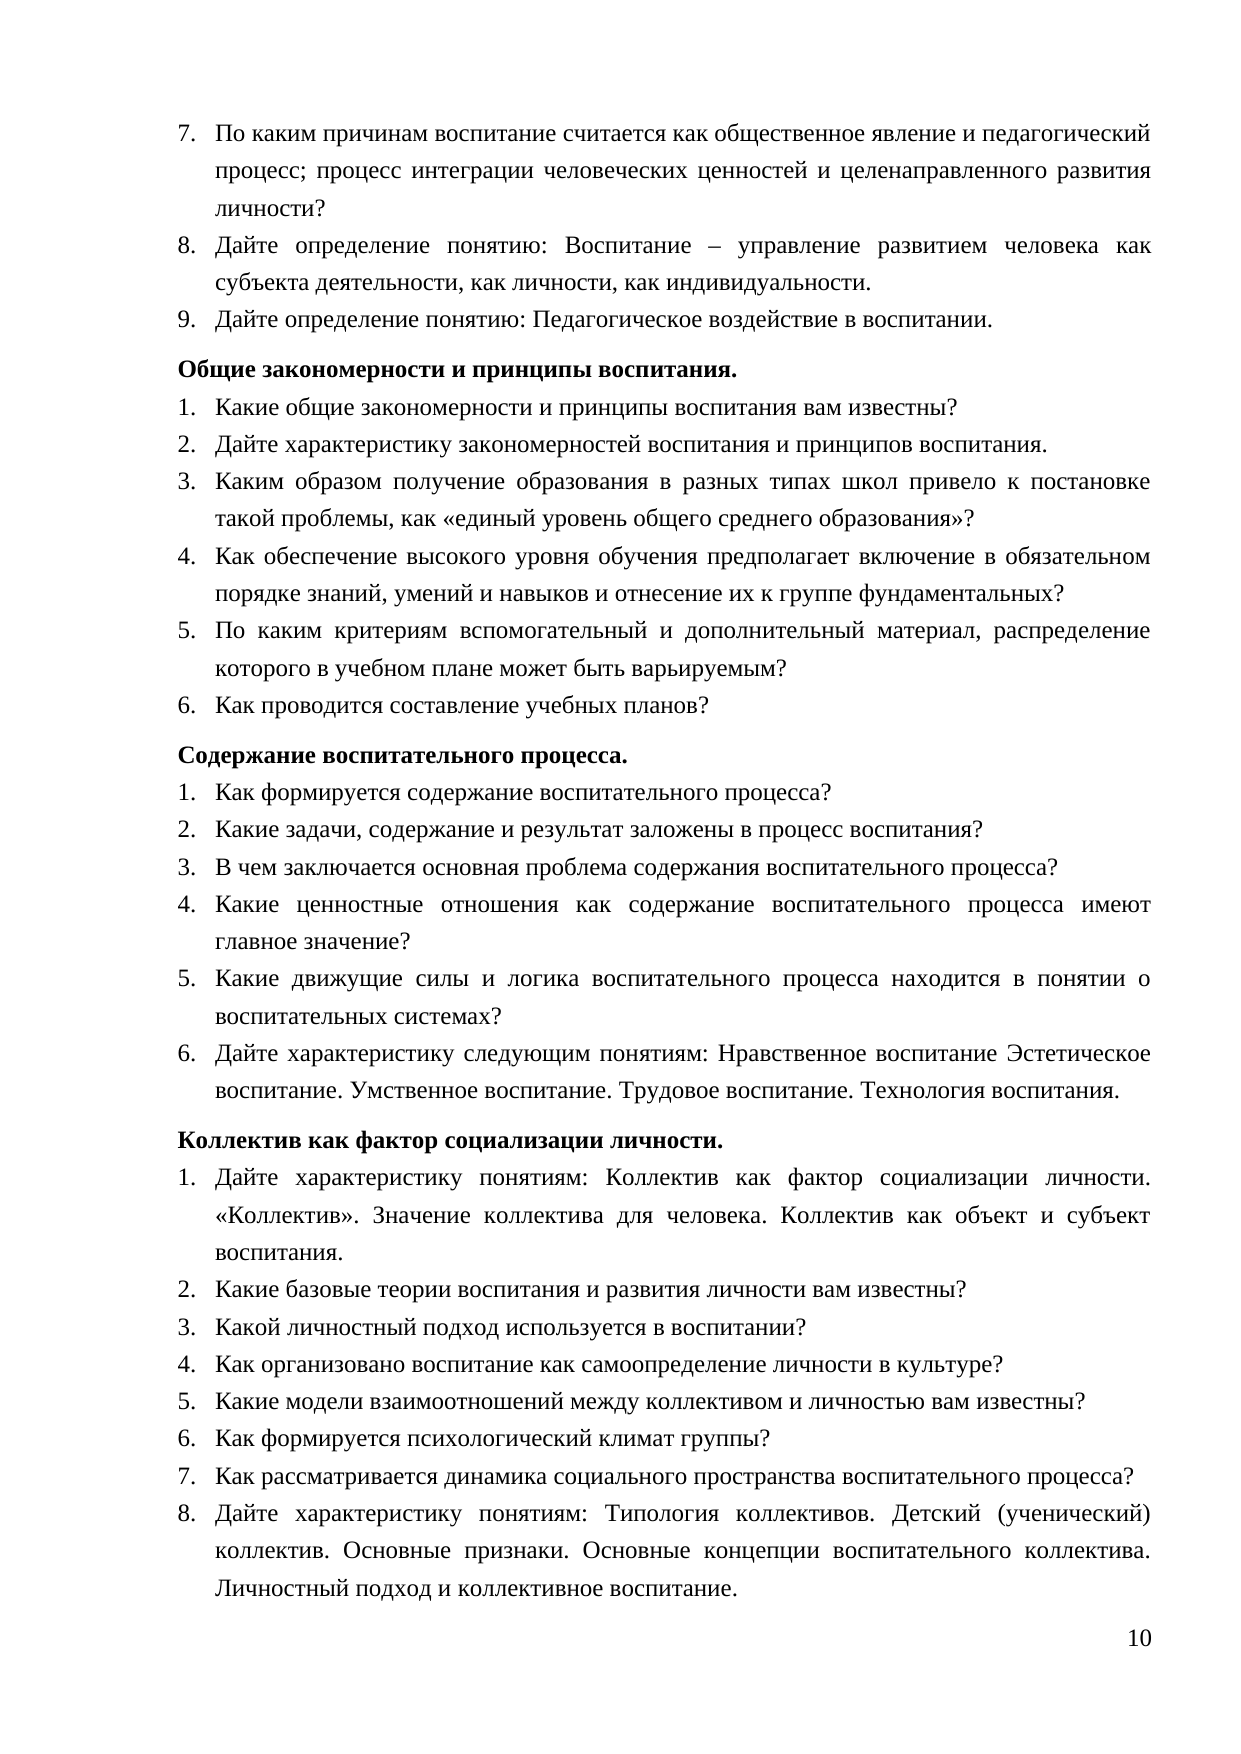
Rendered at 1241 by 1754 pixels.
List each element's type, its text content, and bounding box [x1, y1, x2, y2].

list По каким причинам воспитание считается как общественное явление и педагогический процесс; процесс интеграции человеческих ценностей и целенаправленного развития личности? [177, 118, 1152, 221]
list Какие модели взаимоотношений между коллективом и личностью вам известны? [177, 1386, 1152, 1415]
list Дайте определение понятию: Воспитание – управление развитием человека как субъекта деятельности, как личности, как индивидуальности. [177, 230, 1152, 296]
list Какие задачи, содержание и результат заложены в процесс воспитания? [177, 814, 1152, 843]
list Дайте определение понятию: Педагогическое воздействие в воспитании. [177, 304, 1152, 333]
list Каким образом получение образования в разных типах школ привело к постановке такой проблемы, как «единый уровень общего среднего образования»? [177, 466, 1152, 532]
list Дайте характеристику закономерностей воспитания и принципов воспитания. [177, 429, 1152, 458]
list Как организовано воспитание как самоопределение личности в культуре? [177, 1349, 1152, 1378]
list Какие ценностные отношения как содержание воспитательного процесса имеют главное значение? [177, 889, 1152, 955]
list Как формируется содержание воспитательного процесса? [177, 777, 1152, 806]
list Как проводится составление учебных планов? [177, 690, 1152, 719]
list По каким критериям вспомогательный и дополнительный материал, распределение которого в учебном плане может быть варьируемым? [177, 615, 1152, 681]
text Коллектив как фактор социализации личности. [177, 1125, 1152, 1154]
text Общие закономерности и принципы воспитания. [177, 354, 1152, 383]
list Дайте характеристику понятиям: Коллектив как фактор социализации личности. «Коллектив». Значение коллектива для человека. Коллектив как объект и субъект воспитания. [177, 1162, 1152, 1266]
list Дайте характеристику понятиям: Типология коллективов. Детский (ученический) коллектив. Основные признаки. Основные концепции воспитательного коллектива. Личностный подход и коллективное воспитание. [177, 1498, 1152, 1601]
list В чем заключается основная проблема содержания воспитательного процесса? [177, 852, 1152, 880]
list Какой личностный подход используется в воспитании? [177, 1312, 1152, 1340]
text Содержание воспитательного процесса. [177, 740, 1152, 768]
list Как формируется психологический климат группы? [177, 1423, 1152, 1452]
list Дайте характеристику следующим понятиям: Нравственное воспитание Эстетическое воспитание. Умственное воспитание. Трудовое воспитание. Технология воспитания. [177, 1038, 1152, 1104]
list Какие базовые теории воспитания и развития личности вам известны? [177, 1274, 1152, 1303]
list Как обеспечение высокого уровня обучения предполагает включение в обязательном порядке знаний, умений и навыков и отнесение их к группе фундаментальных? [177, 541, 1152, 607]
list Какие движущие силы и логика воспитательного процесса находится в понятии о воспитательных системах? [177, 963, 1152, 1029]
list Какие общие закономерности и принципы воспитания вам известны? [177, 392, 1152, 420]
list Как рассматривается динамика социального пространства воспитательного процесса? [177, 1461, 1152, 1489]
